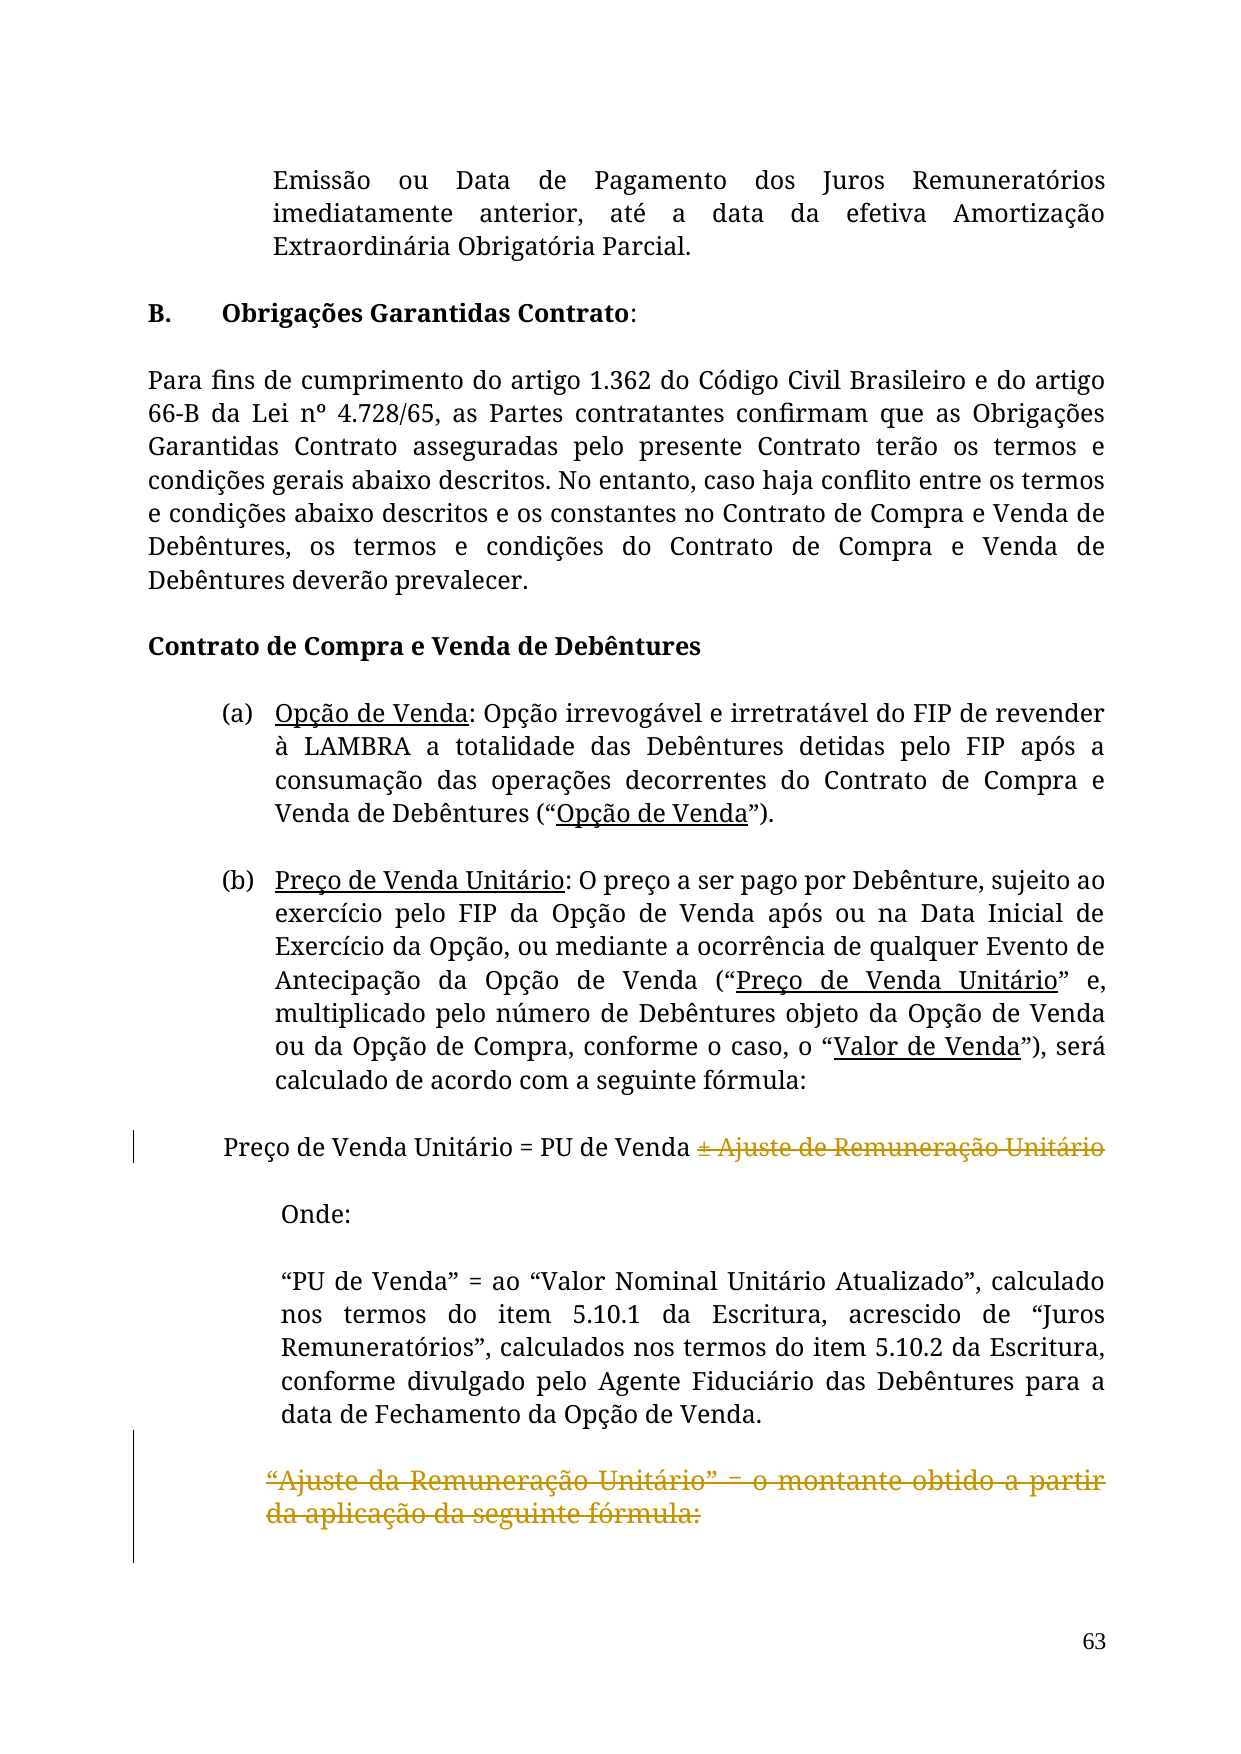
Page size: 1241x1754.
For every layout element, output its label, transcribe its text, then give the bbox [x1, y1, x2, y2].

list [222, 162, 1106, 262]
list Preço de Venda Unitário: O preço a ser pago por Debênture, sujeito ao exercício pelo FIP da Opção de Venda após ou na Data Inicial de Exercício da Opção, ou mediante a ocorrência de qualquer Evento de Antecipação da Opção de Venda (“Preço de Venda Unitário” e, multiplicado pelo número de Debêntures objeto da Opção de Venda ou da Opção de Compra, conforme o caso, o “Valor de Venda”), será calculado de acordo com a seguinte fórmula: [222, 862, 1106, 1096]
text Onde: [281, 1197, 1106, 1230]
text Contrato de Compra e Venda de Debêntures [148, 629, 1106, 662]
list Opção de Venda: Opção irrevogável e irretratável do FIP de revender à LAMBRA a totalidade das Debêntures detidas pelo FIP após a consumação das operações decorrentes do Contrato de Compra e Venda de Debêntures (“Opção de Venda”). [222, 696, 1106, 829]
text Preço de Venda Unitário = PU de Venda [222, 1130, 1106, 1163]
text B. Obrigações Garantidas Contrato: [148, 296, 1106, 329]
text Para fins de cumprimento do artigo 1.362 do Código Civil Brasileiro e do artigo 66-B da Lei nº 4.728/65, as Partes contratantes confirmam que as Obrigações Garantidas Contrato asseguradas pelo presente Contrato terão os termos e condições gerais abaixo descritos. No entanto, caso haja conflito entre os termos e condições abaixo descritos e os constantes no Contrato de Compra e Venda de Debêntures, os termos e condições do Contrato de Compra e Venda de Debêntures deverão prevalecer. [148, 362, 1106, 596]
text “PU de Venda” = ao “Valor Nominal Unitário Atualizado”, calculado nos termos do item 5.10.1 da Escritura, acrescido de “Juros Remuneratórios”, calculados nos termos do item 5.10.2 da Escritura, conforme divulgado pelo Agente Fiduciário das Debêntures para a data de Fechamento da Opção de Venda. [281, 1263, 1106, 1430]
